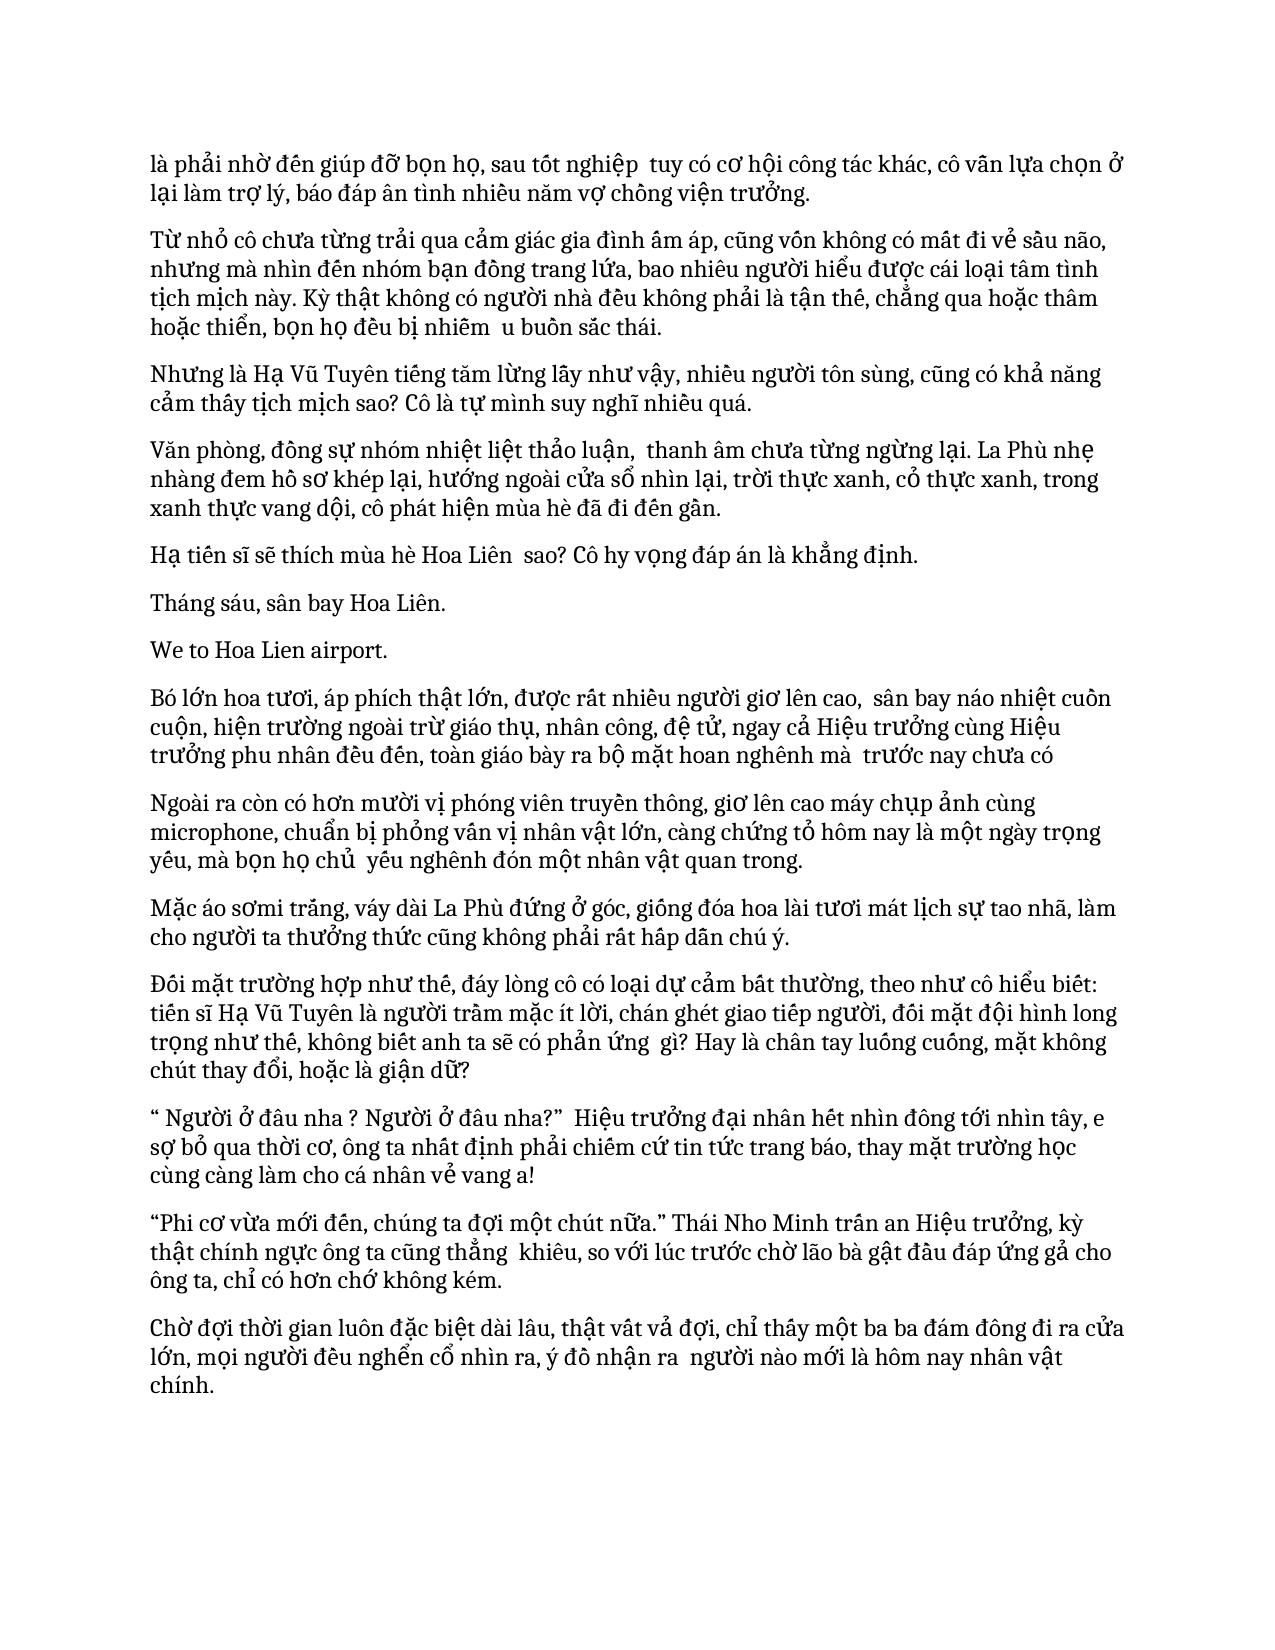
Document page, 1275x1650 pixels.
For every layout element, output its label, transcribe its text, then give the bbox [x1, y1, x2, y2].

text We to Hoa Lien airport. [150, 636, 1125, 665]
text Tháng sáu, sân bay Hoa Liên. [150, 589, 1125, 617]
text Đối mặt trường hợp như thế, đáy lòng cô có loại dự cảm bất thường, theo như cô hiểu biết: tiến sĩ Hạ Vũ Tuyên là người trầm mặc ít lời, chán ghét giao tiếp người, đối mặt đội hình long trọng như thế, không biết anh ta sẽ có phản ứng gì? Hay là chân tay luống cuống, mặt không chút thay đổi, hoặc là giận dữ? [150, 970, 1125, 1085]
text Bó lớn hoa tươi, áp phích thật lớn, được rất nhiều người giơ lên cao, sân bay náo nhiệt cuồn cuộn, hiện trường ngoài trừ giáo thụ, nhân công, đệ tử, ngay cả Hiệu trưởng cùng Hiệu trưởng phu nhân đều đến, toàn giáo bày ra bộ mặt hoan nghênh mà trước nay chưa có [150, 684, 1125, 770]
text Từ nhỏ cô chưa từng trải qua cảm giác gia đình ấm áp, cũng vốn không có mất đi vẻ sầu não, nhưng mà nhìn đến nhóm bạn đồng trang lứa, bao nhiêu người hiểu được cái loại tâm tình tịch mịch này. Kỳ thật không có người nhà đều không phải là tận thế, chẳng qua hoặc thâm hoặc thiển, bọn họ đều bị nhiễm u buồn sắc thái. [150, 226, 1125, 341]
text “Phi cơ vừa mới đến, chúng ta đợi một chút nữa.” Thái Nho Minh trấn an Hiệu trưởng, kỳ thật chính ngực ông ta cũng thẳng khiêu, so với lúc trước chờ lão bà gật đầu đáp ứng gả cho ông ta, chỉ có hơn chớ không kém. [150, 1209, 1125, 1295]
text Chờ đợi thời gian luôn đặc biệt dài lâu, thật vất vả đợi, chỉ thấy một ba ba đám đông đi ra cửa lớn, mọi người đều nghển cổ nhìn ra, ý đồ nhận ra người nào mới là hôm nay nhân vật chính. [150, 1314, 1125, 1400]
text Hạ tiến sĩ sẽ thích mùa hè Hoa Liên sao? Cô hy vọng đáp án là khẳng định. [150, 541, 1125, 570]
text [150, 150, 1125, 207]
text Văn phòng, đồng sự nhóm nhiệt liệt thảo luận, thanh âm chưa từng ngừng lại. La Phù nhẹ nhàng đem hồ sơ khép lại, hướng ngoài cửa sổ nhìn lại, trời thực xanh, cỏ thực xanh, trong xanh thực vang dội, cô phát hiện mùa hè đã đi đến gần. [150, 436, 1125, 522]
text Mặc áo sơmi trắng, váy dài La Phù đứng ở góc, giống đóa hoa lài tươi mát lịch sự tao nhã, làm cho người ta thưởng thức cũng không phải rất hấp dẫn chú ý. [150, 894, 1125, 951]
text “ Người ở đâu nha ? Người ở đâu nha?” Hiệu trưởng đại nhân hết nhìn đông tới nhìn tây, e sợ bỏ qua thời cơ, ông ta nhất định phải chiếm cứ tin tức trang báo, thay mặt trường học cùng càng làm cho cá nhân vẻ vang a! [150, 1104, 1125, 1190]
text Nhưng là Hạ Vũ Tuyên tiếng tăm lừng lẫy như vậy, nhiều người tôn sùng, cũng có khả năng cảm thấy tịch mịch sao? Cô là tự mình suy nghĩ nhiều quá. [150, 360, 1125, 417]
text Ngoài ra còn có hơn mười vị phóng viên truyền thông, giơ lên cao máy chụp ảnh cùng microphone, chuẩn bị phỏng vấn vị nhân vật lớn, càng chứng tỏ hôm nay là một ngày trọng yếu, mà bọn họ chủ yếu nghênh đón một nhân vật quan trong. [150, 789, 1125, 875]
